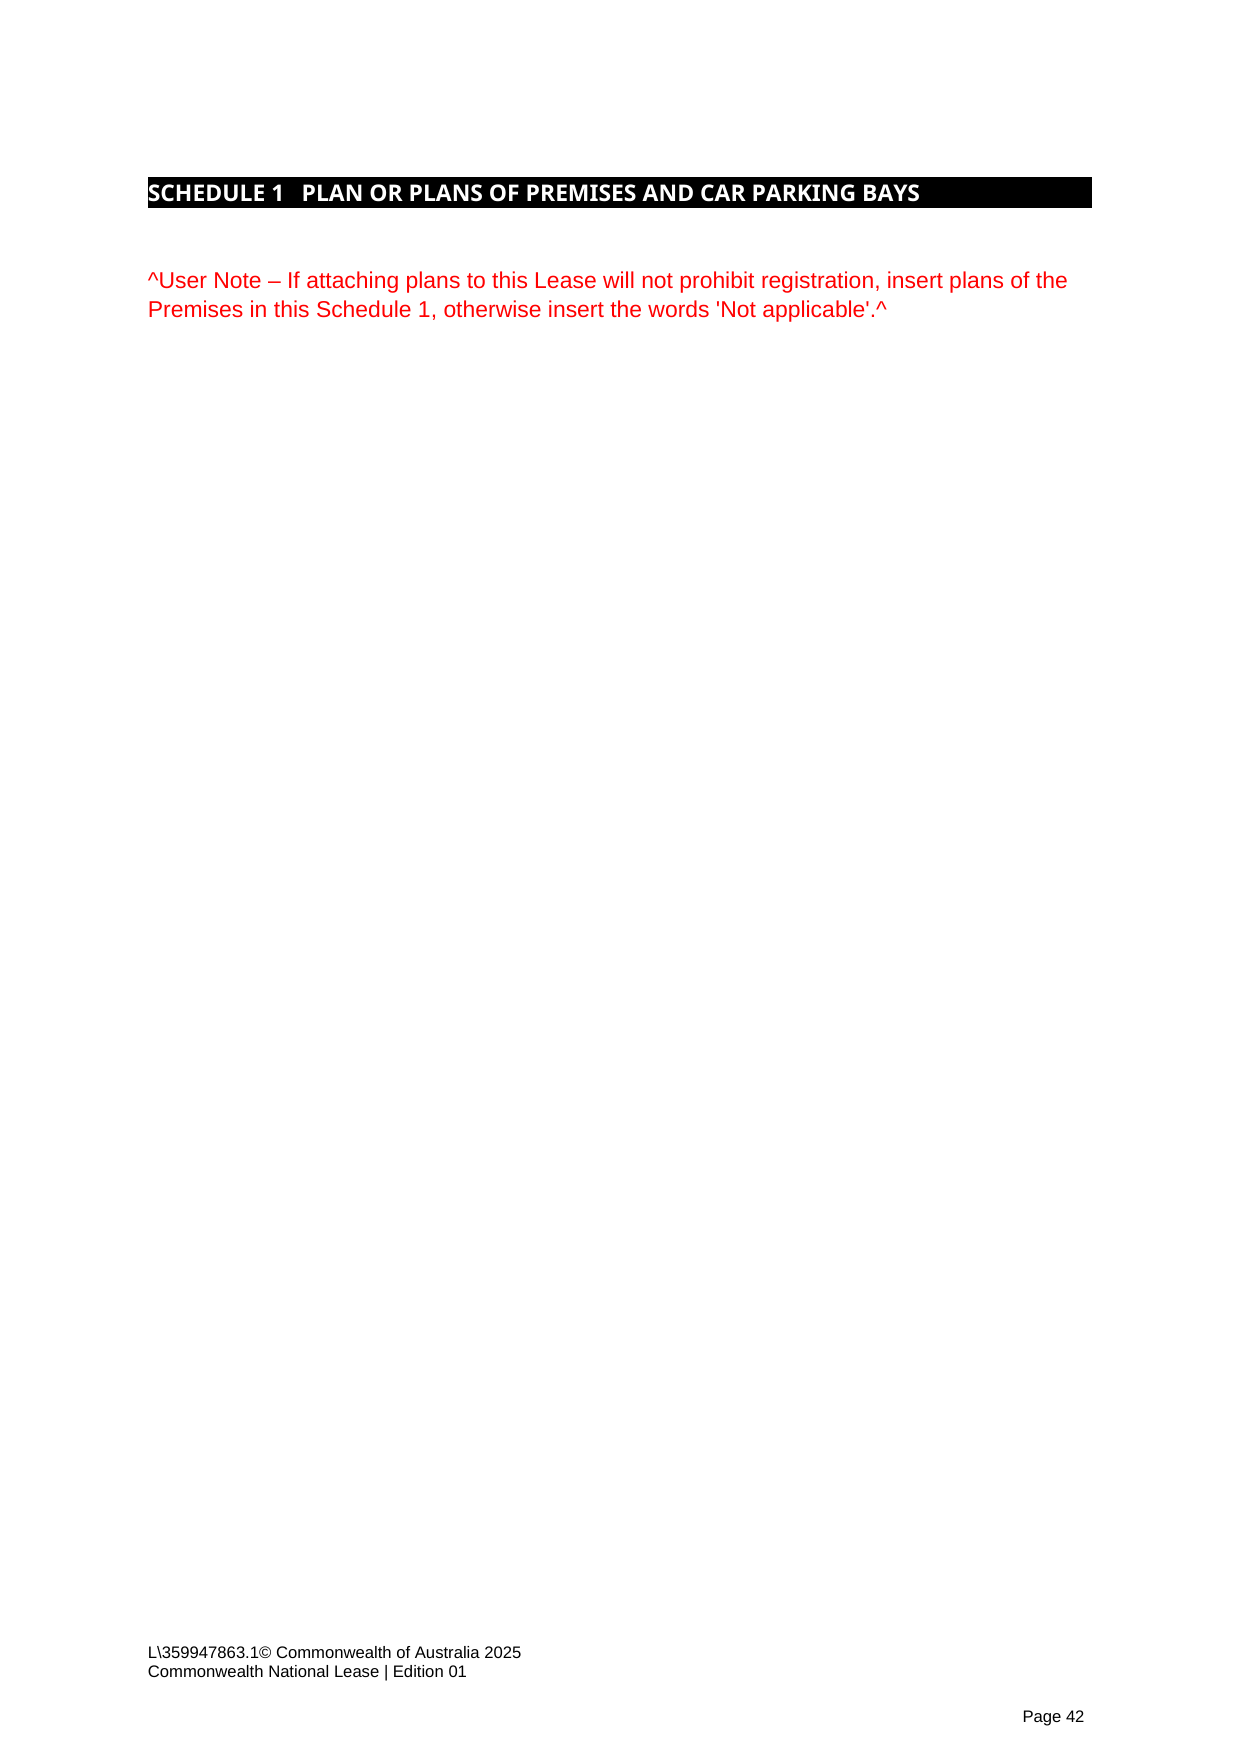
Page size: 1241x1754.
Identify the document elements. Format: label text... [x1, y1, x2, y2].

subtitle Plan or Plans of Premises and Car Parking Bays [148, 177, 1092, 208]
text ^User Note – If attaching plans to this Lease will not prohibit registration, insert plans of the Premises in this Schedule 1, otherwise insert the words 'Not applicable'.^ [148, 264, 1092, 322]
